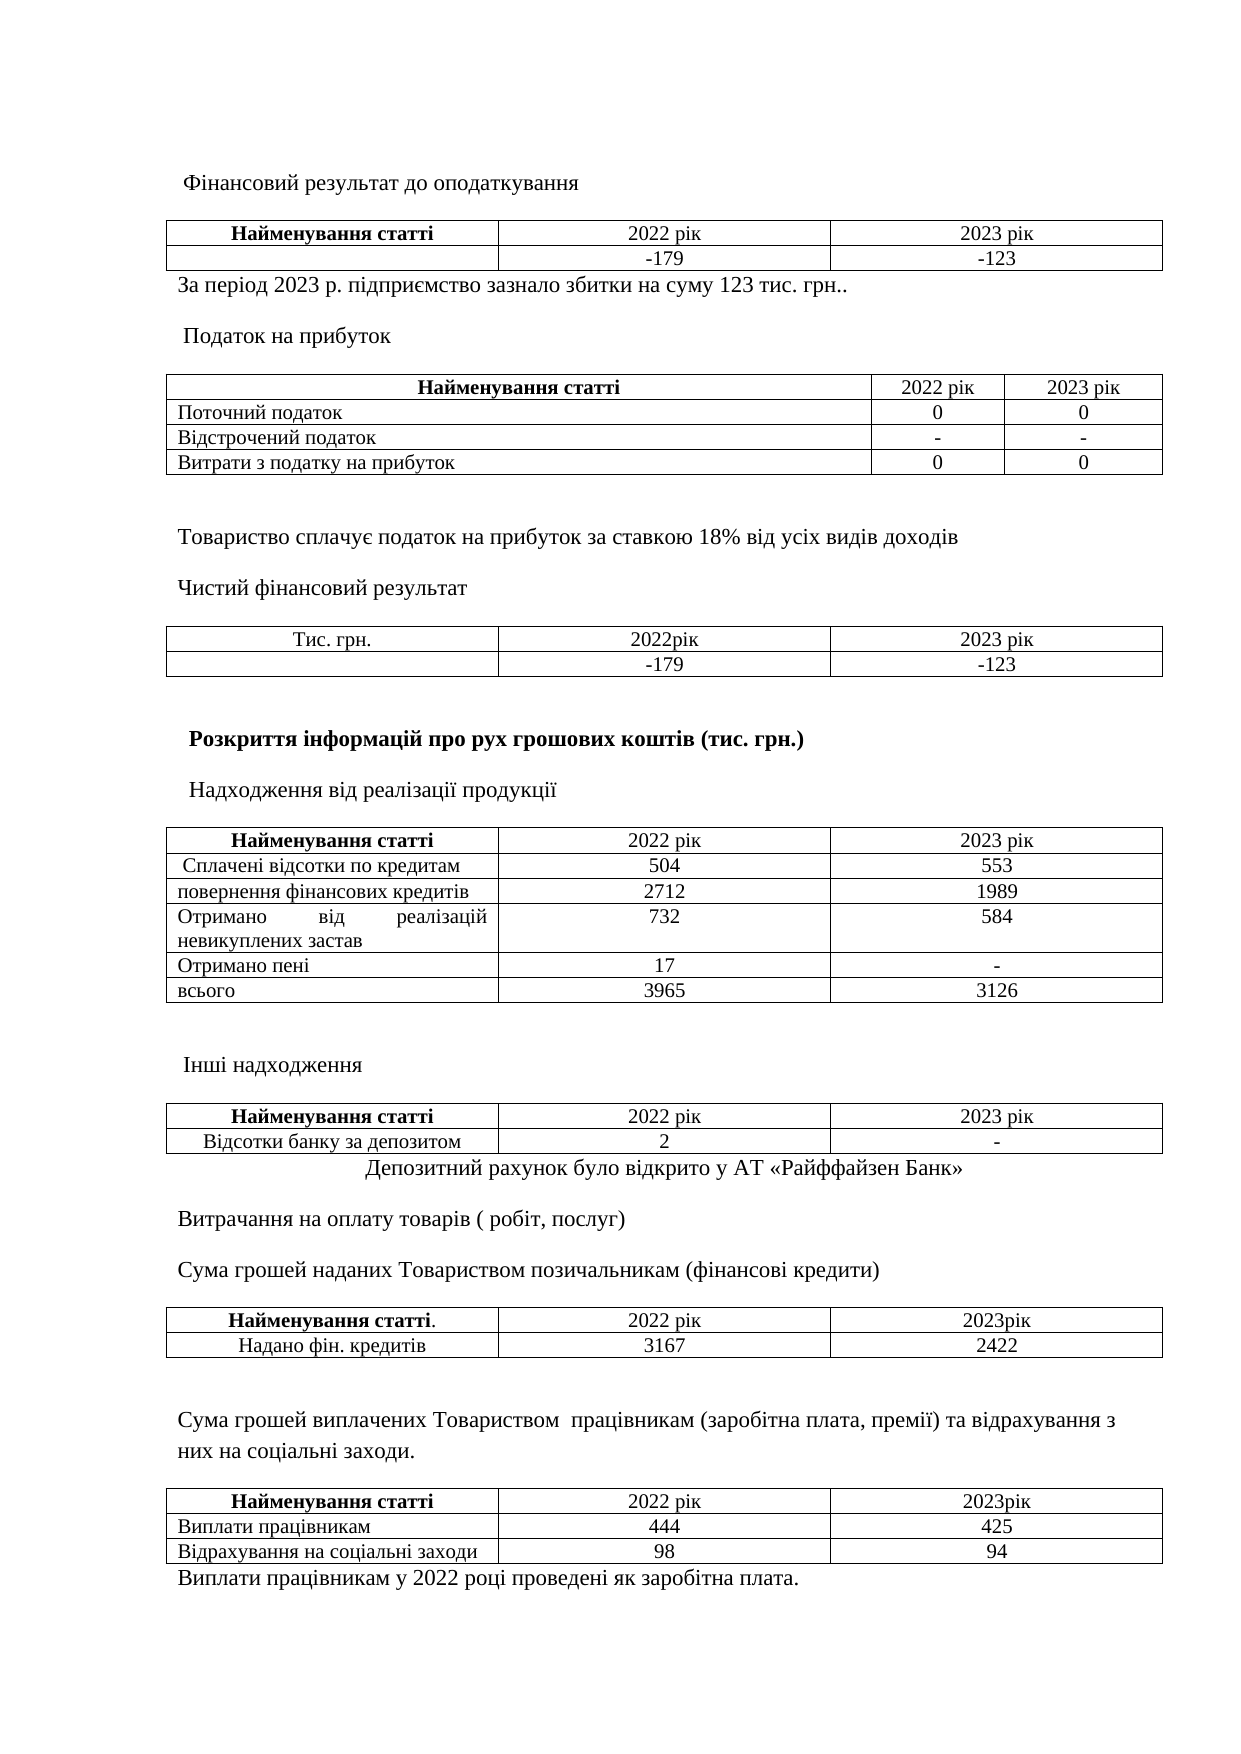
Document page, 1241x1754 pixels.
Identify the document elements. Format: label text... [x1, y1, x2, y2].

table_header 2023 рік [1005, 375, 1162, 399]
text Витрачання на оплату товарів ( робіт, послуг) [177, 1205, 1152, 1231]
table_header 2022 рік [499, 1104, 830, 1128]
table_cell - [831, 953, 1162, 977]
table_header 2023 рік [831, 627, 1162, 651]
table_cell 1989 [831, 879, 1162, 903]
table_cell -179 [499, 246, 830, 270]
table_cell [167, 246, 498, 270]
table_cell Надано фін. кредитів [167, 1333, 498, 1357]
table_cell всього [167, 978, 498, 1002]
table_cell 3965 [499, 978, 830, 1002]
text Товариство сплачує податок на прибуток за ставкою 18% від усіх видів доходів [177, 523, 1152, 550]
text Фінансовий результат до оподаткування [177, 169, 1152, 196]
text Розкриття інформацій про рух грошових коштів (тис. грн.) [177, 725, 1152, 752]
table_header Найменування статті [167, 1489, 498, 1513]
table_header Найменування статті. [167, 1308, 498, 1332]
table_cell 2712 [499, 879, 830, 903]
table_cell 444 [499, 1514, 830, 1538]
table_cell повернення фінансових кредитів [167, 879, 498, 903]
table_header 2023рік [831, 1308, 1162, 1332]
text Надходження від реалізації продукції [177, 776, 1152, 803]
table_header 2023 рік [831, 828, 1162, 852]
table_cell -123 [831, 652, 1162, 676]
table_cell 0 [872, 400, 1004, 424]
table_cell Сплачені відсотки по кредитам [167, 854, 498, 877]
table_cell 504 [499, 854, 830, 877]
table_header 2022 рік [872, 375, 1004, 399]
table_cell - [831, 1129, 1162, 1153]
table_cell Витрати з податку на прибуток [167, 450, 871, 474]
table_cell - [1005, 425, 1162, 449]
text Чистий фінансовий результат [177, 574, 1152, 601]
table_cell Відрахування на соціальні заходи [167, 1539, 498, 1563]
table_header 2023рік [831, 1489, 1162, 1513]
table_header Найменування статті [167, 221, 498, 245]
table_cell 2 [499, 1129, 830, 1153]
text За період 2023 р. підприємство зазнало збитки на суму 123 тис. грн.. [177, 271, 1152, 298]
table_header Найменування статті [167, 375, 871, 399]
text Податок на прибуток [177, 322, 1152, 349]
table_cell 0 [1005, 450, 1162, 474]
table_cell Відсотки банку за депозитом [167, 1129, 498, 1153]
table_cell 94 [831, 1539, 1162, 1563]
table_header 2022 рік [499, 828, 830, 852]
table_header 2022 рік [499, 1308, 830, 1332]
table_cell 3167 [499, 1333, 830, 1357]
table_header Найменування статті [167, 1104, 498, 1128]
table_cell 17 [499, 953, 830, 977]
table_header 2022рік [499, 627, 830, 651]
text Сума грошей наданих Товариством позичальникам (фінансові кредити) [177, 1256, 1152, 1282]
table_cell 2422 [831, 1333, 1162, 1357]
table_cell Виплати працівникам [167, 1514, 498, 1538]
table_cell 732 [499, 904, 830, 952]
table_cell -179 [499, 652, 830, 676]
table_cell 584 [831, 904, 1162, 952]
table_cell Отримано від реалізацій невикуплених застав [167, 904, 498, 952]
table_cell Отримано пені [167, 953, 498, 977]
table_cell 553 [831, 854, 1162, 877]
table_header 2023 рік [831, 221, 1162, 245]
table_header 2023 рік [831, 1104, 1162, 1128]
text Інші надходження [177, 1051, 1152, 1078]
table_header Найменування статті [167, 828, 498, 852]
table_cell -123 [831, 246, 1162, 270]
table_cell [167, 652, 498, 676]
table_header 2022 рік [499, 1489, 830, 1513]
text Сума грошей виплачених Товариством працівникам (заробітна плата, премії) та відрахування з них на соціальні заходи. [177, 1407, 1152, 1463]
table_cell 98 [499, 1539, 830, 1563]
table_cell Поточний податок [167, 400, 871, 424]
text Виплати працівникам у 2022 році проведені як заробітна плата. [177, 1564, 1152, 1591]
table_cell 0 [872, 450, 1004, 474]
table_cell 0 [1005, 400, 1162, 424]
table_cell Відстрочений податок [167, 425, 871, 449]
table_cell 3126 [831, 978, 1162, 1002]
table_cell - [872, 425, 1004, 449]
text Депозитний рахунок було відкрито у АТ «Райффайзен Банк» [177, 1154, 1152, 1180]
table_header Тис. грн. [167, 627, 498, 651]
table_cell 425 [831, 1514, 1162, 1538]
table_header 2022 рік [499, 221, 830, 245]
